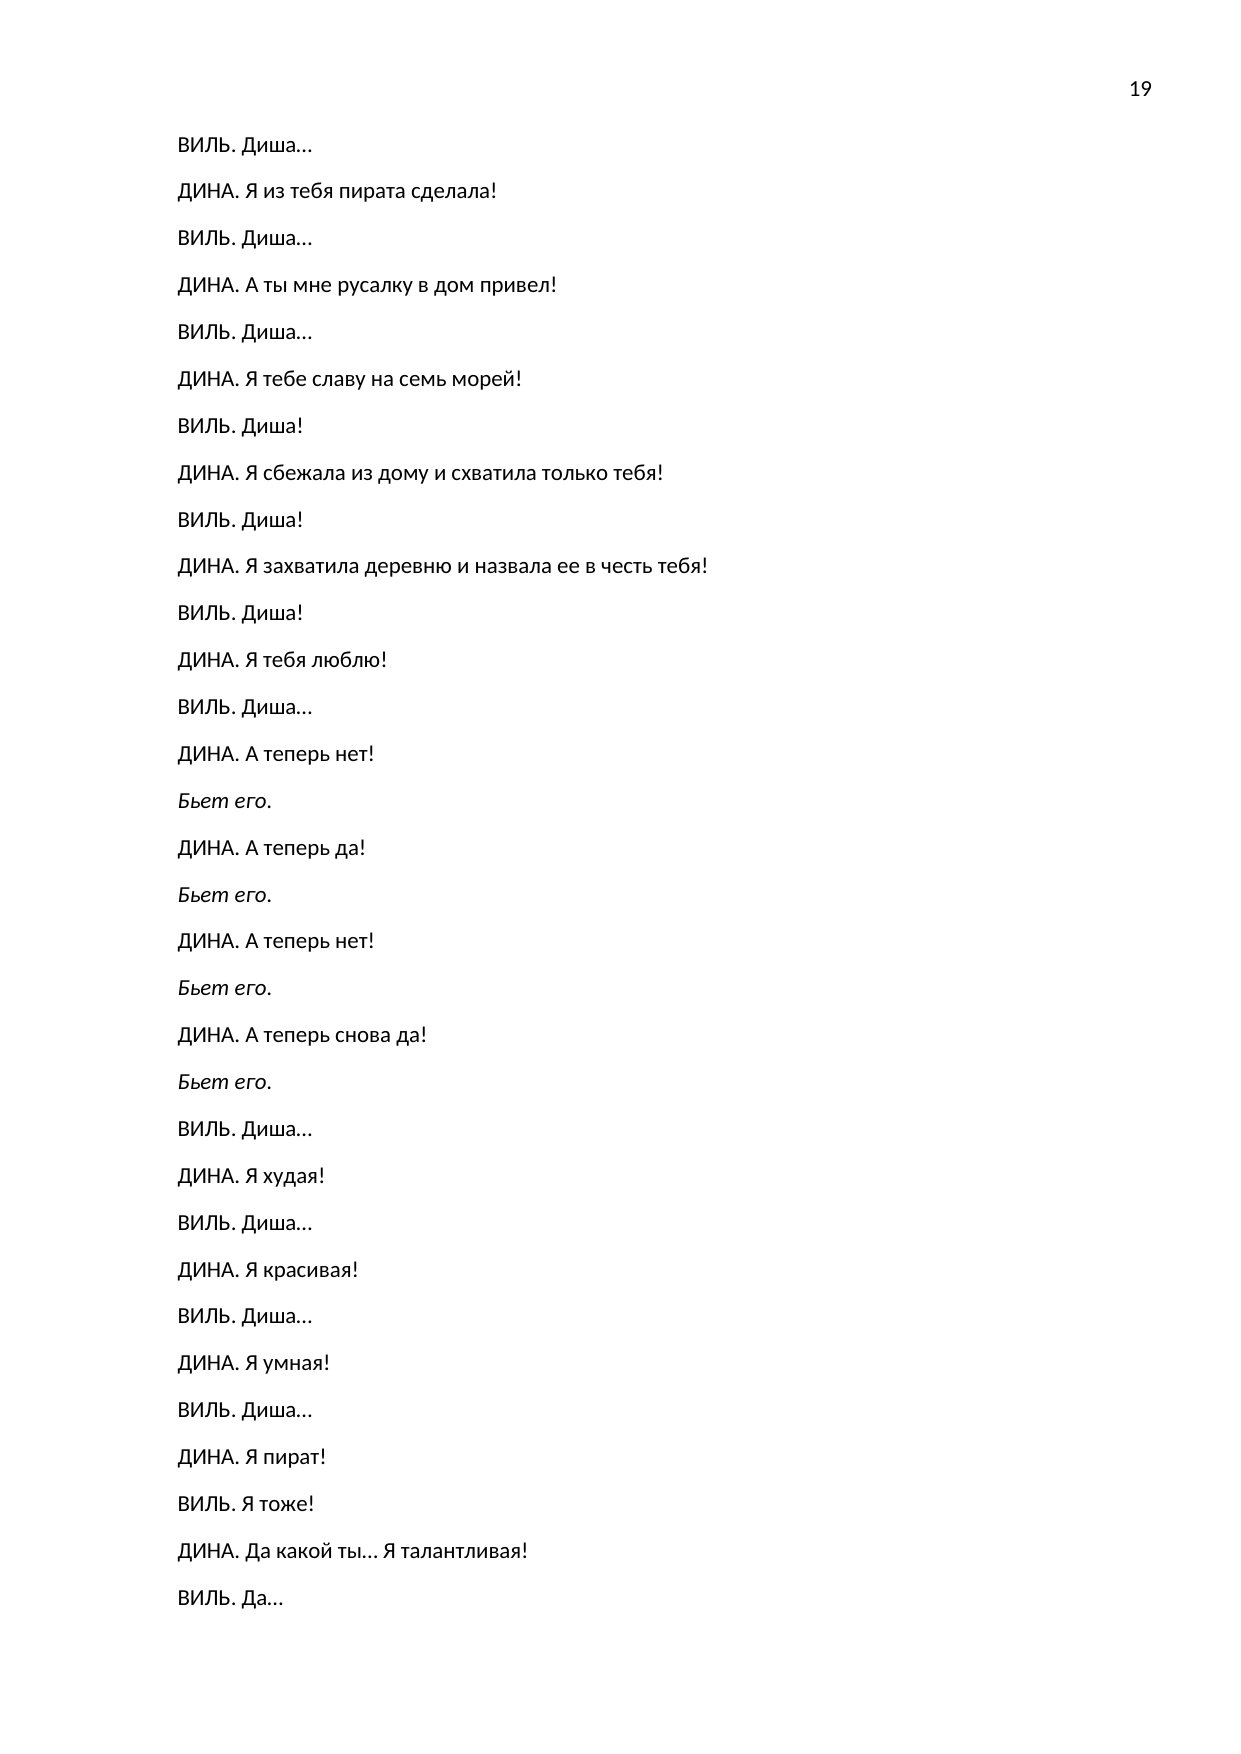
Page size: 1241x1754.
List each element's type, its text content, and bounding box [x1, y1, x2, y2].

text Бьет его. [177, 1067, 1152, 1095]
text ДИНА. Да какой ты… Я талантливая! [177, 1536, 1152, 1564]
text ДИНА. Я тебя люблю! [177, 645, 1152, 673]
text ДИНА. А теперь нет! [177, 739, 1152, 767]
text ВИЛЬ. Диша! [177, 598, 1152, 627]
text ДИНА. Я из тебя пирата сделала! [177, 177, 1152, 205]
text ВИЛЬ. Диша… [177, 223, 1152, 252]
text ДИНА. Я захватила деревню и назвала ее в честь тебя! [177, 552, 1152, 580]
text ВИЛЬ. Диша! [177, 505, 1152, 533]
text ДИНА. Я пират! [177, 1442, 1152, 1470]
text ДИНА. Я красивая! [177, 1255, 1152, 1283]
text ВИЛЬ. Да… [177, 1583, 1152, 1611]
text ВИЛЬ. Диша… [177, 1114, 1152, 1142]
text ДИНА. Я сбежала из дому и схватила только тебя! [177, 458, 1152, 486]
text ВИЛЬ. Диша… [177, 317, 1152, 345]
text ВИЛЬ. Диша… [177, 692, 1152, 720]
text ВИЛЬ. Я тоже! [177, 1489, 1152, 1517]
text Бьет его. [177, 880, 1152, 908]
text ВИЛЬ. Диша… [177, 1208, 1152, 1236]
text Бьет его. [177, 786, 1152, 814]
text ДИНА. А теперь да! [177, 833, 1152, 861]
text ДИНА. Я умная! [177, 1348, 1152, 1377]
text ВИЛЬ. Диша… [177, 1395, 1152, 1423]
text ДИНА. Я худая! [177, 1161, 1152, 1189]
text ДИНА. А ты мне русалку в дом привел! [177, 270, 1152, 298]
text ДИНА. Я тебе славу на семь морей! [177, 364, 1152, 392]
text Бьет его. [177, 973, 1152, 1002]
text ДИНА. А теперь нет! [177, 927, 1152, 955]
text ВИЛЬ. Диша… [177, 130, 1152, 158]
text ДИНА. А теперь снова да! [177, 1020, 1152, 1048]
text ВИЛЬ. Диша! [177, 411, 1152, 439]
text ВИЛЬ. Диша… [177, 1302, 1152, 1330]
